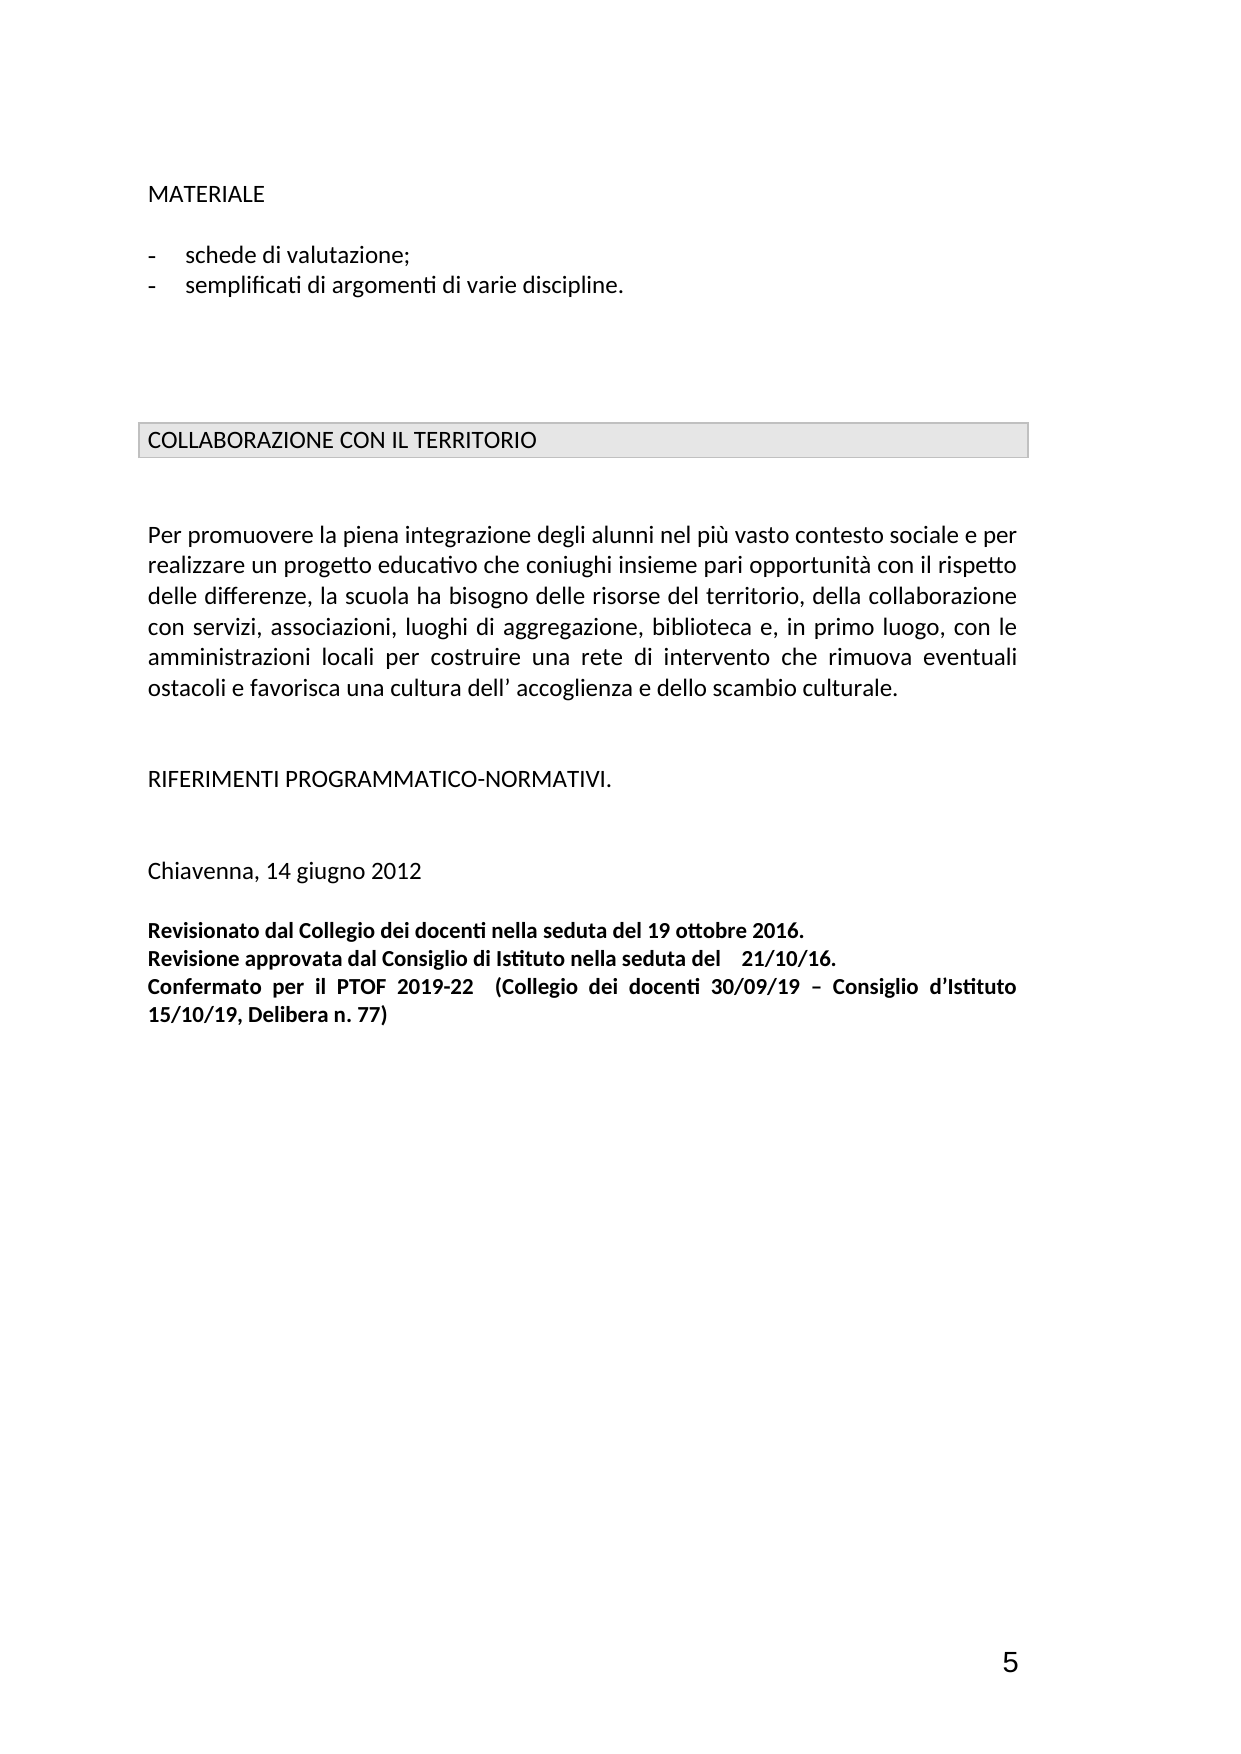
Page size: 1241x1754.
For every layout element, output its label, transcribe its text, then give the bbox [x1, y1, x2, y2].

text Chiavenna, 14 giugno 2012 [148, 855, 1019, 885]
text RIFERIMENTI PROGRAMMATICO-NORMATIVI. [148, 763, 1019, 794]
subtitle COLLABORAZIONE CON IL TERRITORIO [140, 424, 1027, 457]
list schede di valutazione; [148, 239, 1019, 270]
text Revisione approvata dal Consiglio di Istituto nella seduta del 21/10/16. [148, 944, 1019, 972]
text Revisionato dal Collegio dei docenti nella seduta del 19 ottobre 2016. [148, 916, 1019, 944]
list semplificati di argomenti di varie discipline. [148, 270, 1019, 300]
text Per promuovere la piena integrazione degli alunni nel più vasto contesto sociale e per realizzare un progetto educativo che coniughi insieme pari opportunità con il rispetto delle differenze, la scuola ha bisogno delle risorse del territorio, della collaborazione con servizi, associazioni, luoghi di aggregazione, biblioteca e, in primo luogo, con le amministrazioni locali per costruire una rete di intervento che rimuova eventuali ostacoli e favorisca una cultura dell’ accoglienza e dello scambio culturale. [148, 519, 1019, 702]
text MATERIALE [148, 178, 1019, 209]
text Confermato per il PTOF 2019-22 (Collegio dei docenti 30/09/19 – Consiglio d’Istituto 15/10/19, Delibera n. 77) [148, 972, 1019, 1028]
